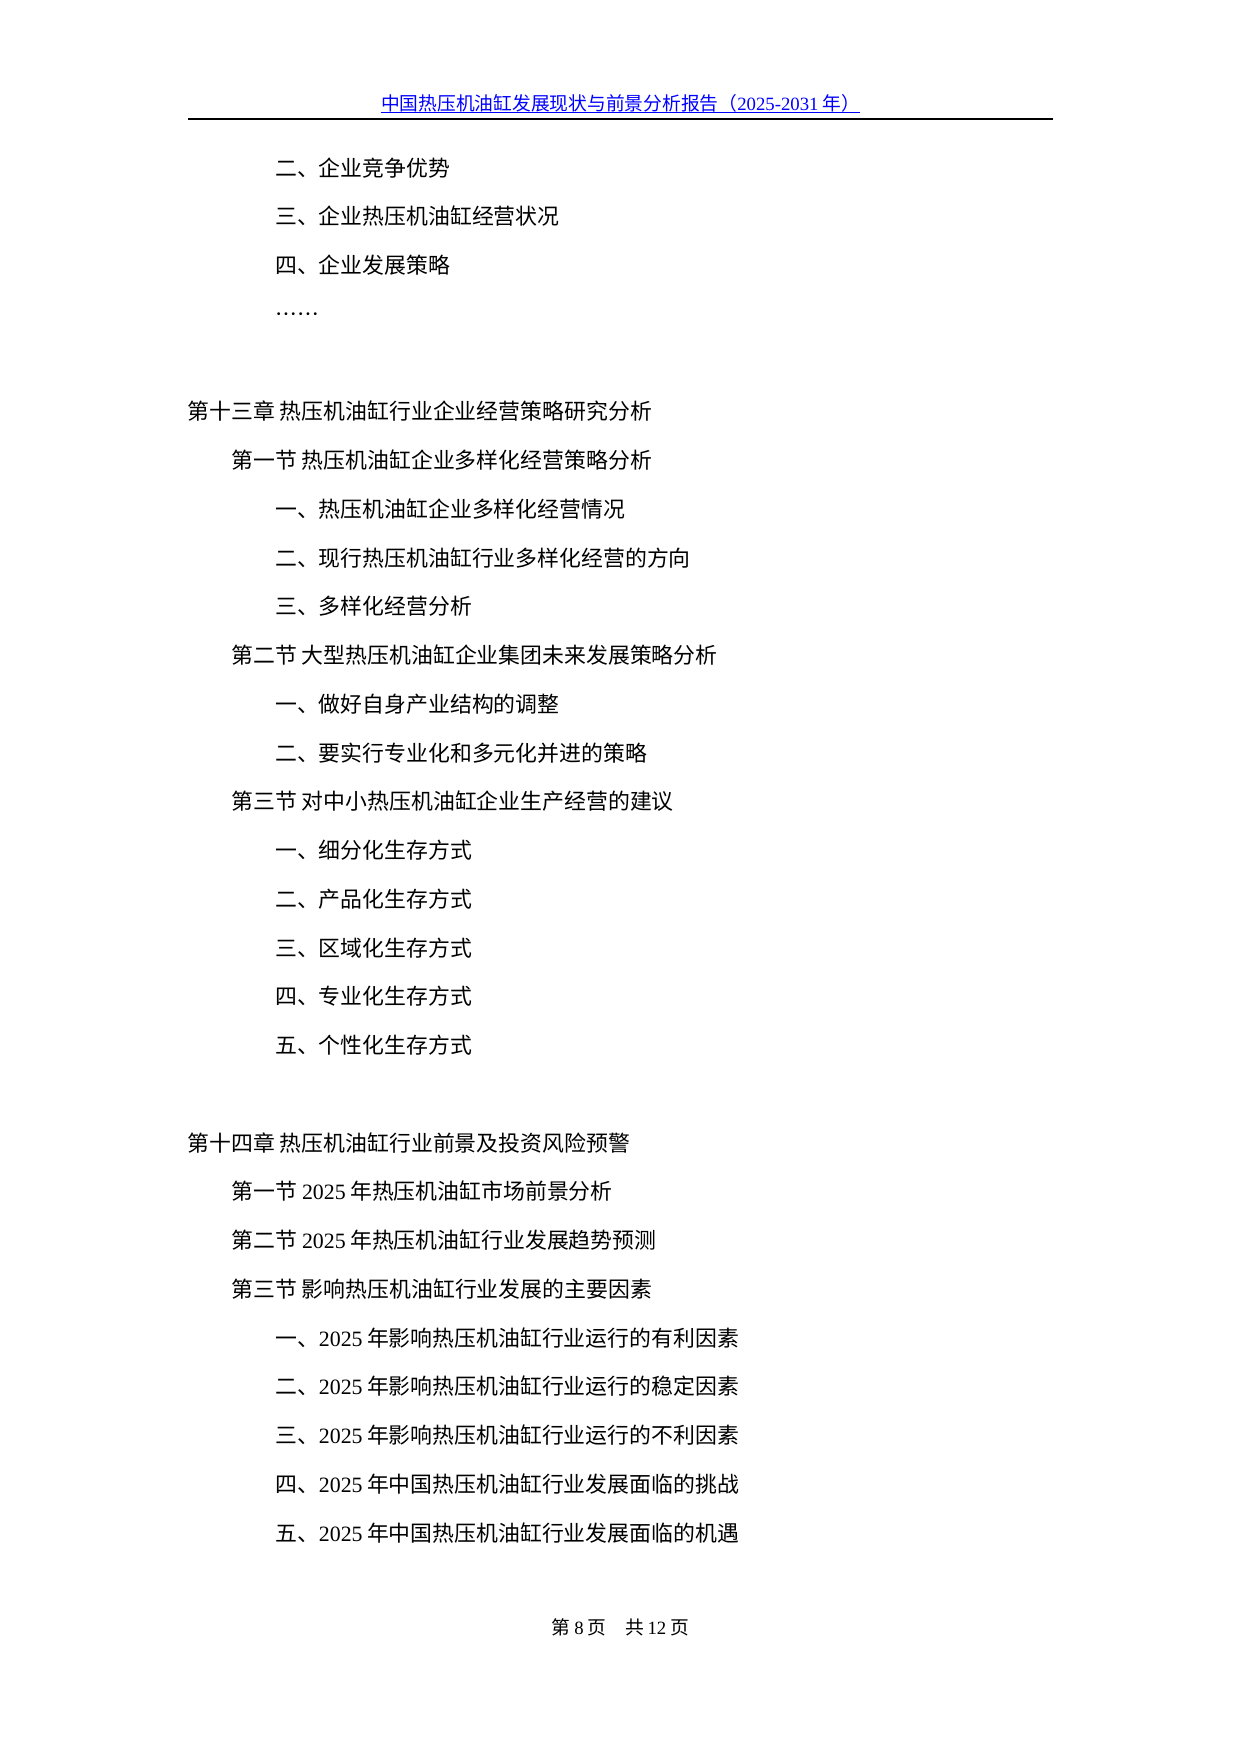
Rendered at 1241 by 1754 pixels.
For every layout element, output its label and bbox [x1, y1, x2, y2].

text [187, 150, 1053, 1548]
